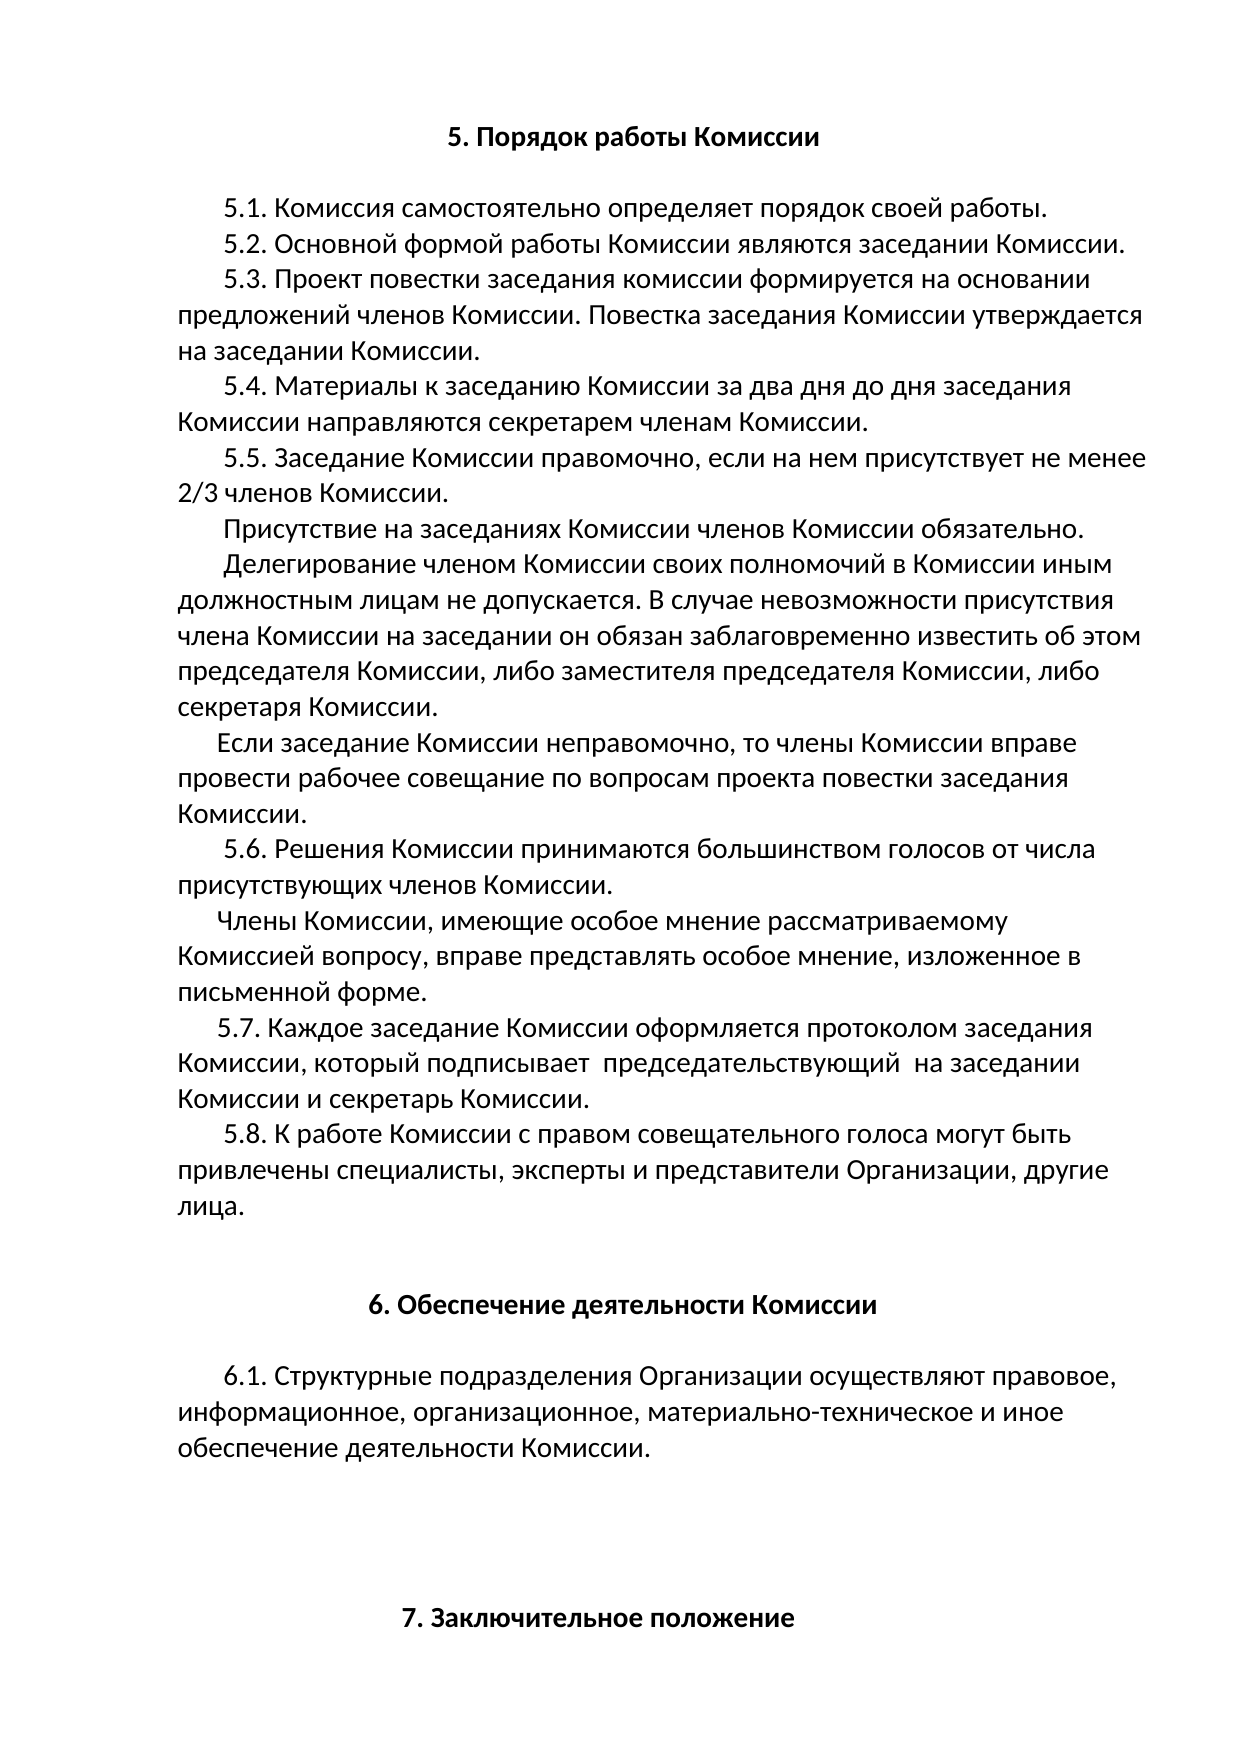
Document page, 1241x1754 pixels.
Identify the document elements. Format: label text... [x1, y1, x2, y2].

text 6. Обеспечение деятельности Комиссии [177, 1286, 1152, 1322]
text Присутствие на заседаниях Комиссии членов Комиссии обязательно. [177, 510, 1152, 546]
text 7. Заключительное положение [177, 1599, 1152, 1635]
text 5.3. Проект повестки заседания комиссии формируется на основании предложений членов Комиссии. Повестка заседания Комиссии утверждается на заседании Комиссии. [177, 261, 1152, 367]
text 6.1. Структурные подразделения Организации осуществляют правовое, информационное, организационное, материально-техническое и иное обеспечение деятельности Комиссии. [177, 1357, 1152, 1464]
text 5.5. Заседание Комиссии правомочно, если на нем присутствует не менее 2/3 членов Комиссии. [177, 439, 1152, 510]
text Члены Комиссии, имеющие особое мнение рассматриваемому Комиссией вопросу, вправе представлять особое мнение, изложенное в письменной форме. [177, 902, 1152, 1009]
text Если заседание Комиссии неправомочно, то члены Комиссии вправе провести рабочее совещание по вопросам проекта повестки заседания Комиссии. [177, 724, 1152, 831]
text 5.4. Материалы к заседанию Комиссии за два дня до дня заседания Комиссии направляются секретарем членам Комиссии. [177, 367, 1152, 439]
text 5. Порядок работы Комиссии [177, 118, 1152, 154]
text 5.1. Комиссия самостоятельно определяет порядок своей работы. [177, 189, 1152, 225]
text 5.6. Решения Комиссии принимаются большинством голосов от числа присутствующих членов Комиссии. [177, 831, 1152, 902]
text 5.8. К работе Комиссии с правом совещательного голоса могут быть привлечены специалисты, эксперты и представители Организации, другие лица. [177, 1116, 1152, 1222]
text 5.7. Каждое заседание Комиссии оформляется протоколом заседания Комиссии, который подписывает председательствующий на заседании Комиссии и секретарь Комиссии. [177, 1009, 1152, 1116]
text 5.2. Основной формой работы Комиссии являются заседании Комиссии. [177, 225, 1152, 261]
text Делегирование членом Комиссии своих полномочий в Комиссии иным должностным лицам не допускается. В случае невозможности присутствия члена Комиссии на заседании он обязан заблаговременно известить об этом председателя Комиссии, либо заместителя председателя Комиссии, либо секретаря Комиссии. [177, 546, 1152, 724]
